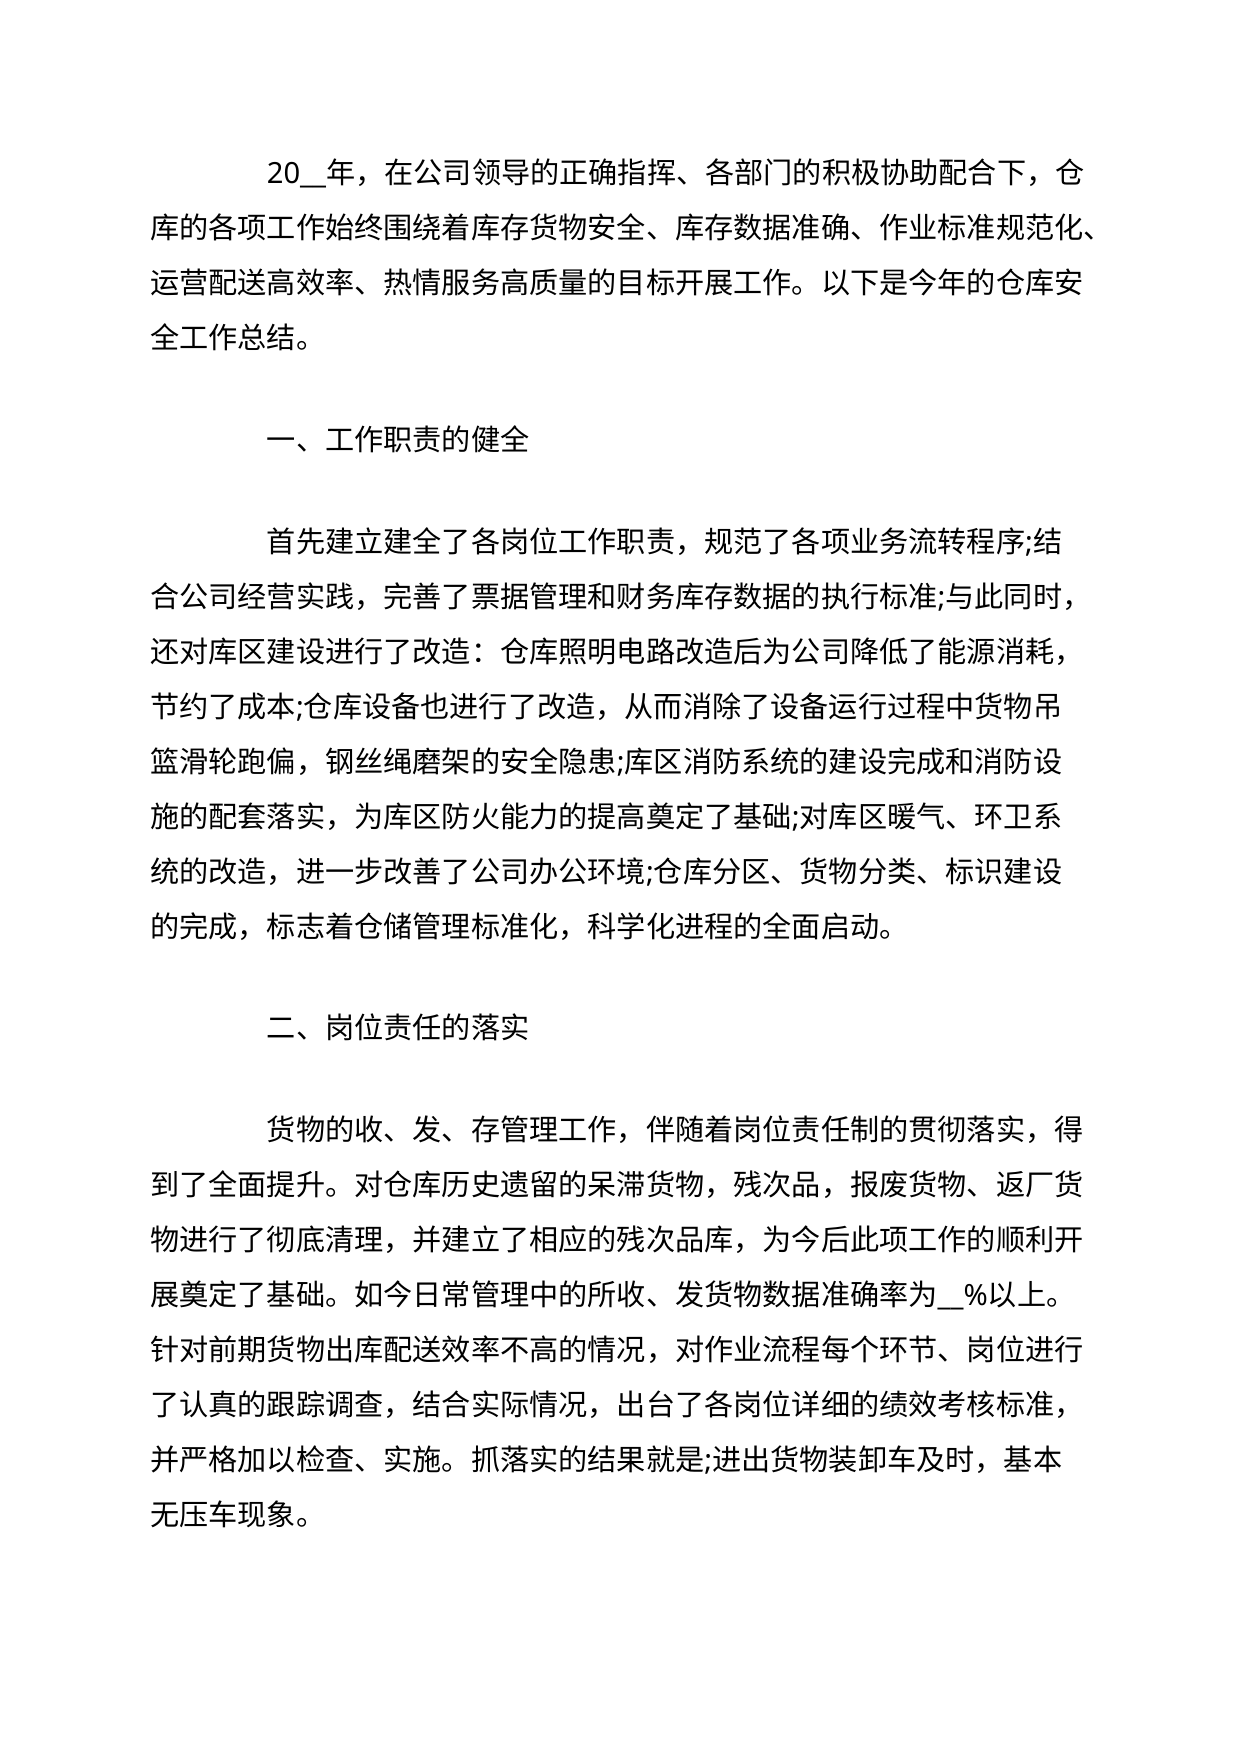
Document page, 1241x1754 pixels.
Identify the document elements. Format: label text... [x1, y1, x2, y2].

text 货物的收、发、存管理工作，伴随着岗位责任制的贯彻落实，得到了全面提升。对仓库历史遗留的呆滞货物，残次品，报废货物、返厂货物进行了彻底清理，并建立了相应的残次品库，为今后此项工作的顺利开展奠定了基础。如今日常管理中的所收、发货物数据准确率为__%以上。针对前期货物出库配送效率不高的情况，对作业流程每个环节、岗位进行了认真的跟踪调查，结合实际情况，出台了各岗位详细的绩效考核标准，并严格加以检查、实施。抓落实的结果就是;进出货物装卸车及时，基本无压车现象。 [150, 1107, 1090, 1533]
text 二、岗位责任的落实 [150, 1005, 1090, 1047]
text 首先建立建全了各岗位工作职责，规范了各项业务流转程序;结合公司经营实践，完善了票据管理和财务库存数据的执行标准;与此同时，还对库区建设进行了改造：仓库照明电路改造后为公司降低了能源消耗，节约了成本;仓库设备也进行了改造，从而消除了设备运行过程中货物吊篮滑轮跑偏，钢丝绳磨架的安全隐患;库区消防系统的建设完成和消防设施的配套落实，为库区防火能力的提高奠定了基础;对库区暖气、环卫系统的改造，进一步改善了公司办公环境;仓库分区、货物分类、标识建设的完成，标志着仓储管理标准化，科学化进程的全面启动。 [150, 518, 1090, 946]
text 20__年，在公司领导的正确指挥、各部门的积极协助配合下，仓库的各项工作始终围绕着库存货物安全、库存数据准确、作业标准规范化、运营配送高效率、热情服务高质量的目标开展工作。以下是今年的仓库安全工作总结。 [150, 150, 1090, 357]
text 一、工作职责的健全 [150, 417, 1090, 459]
